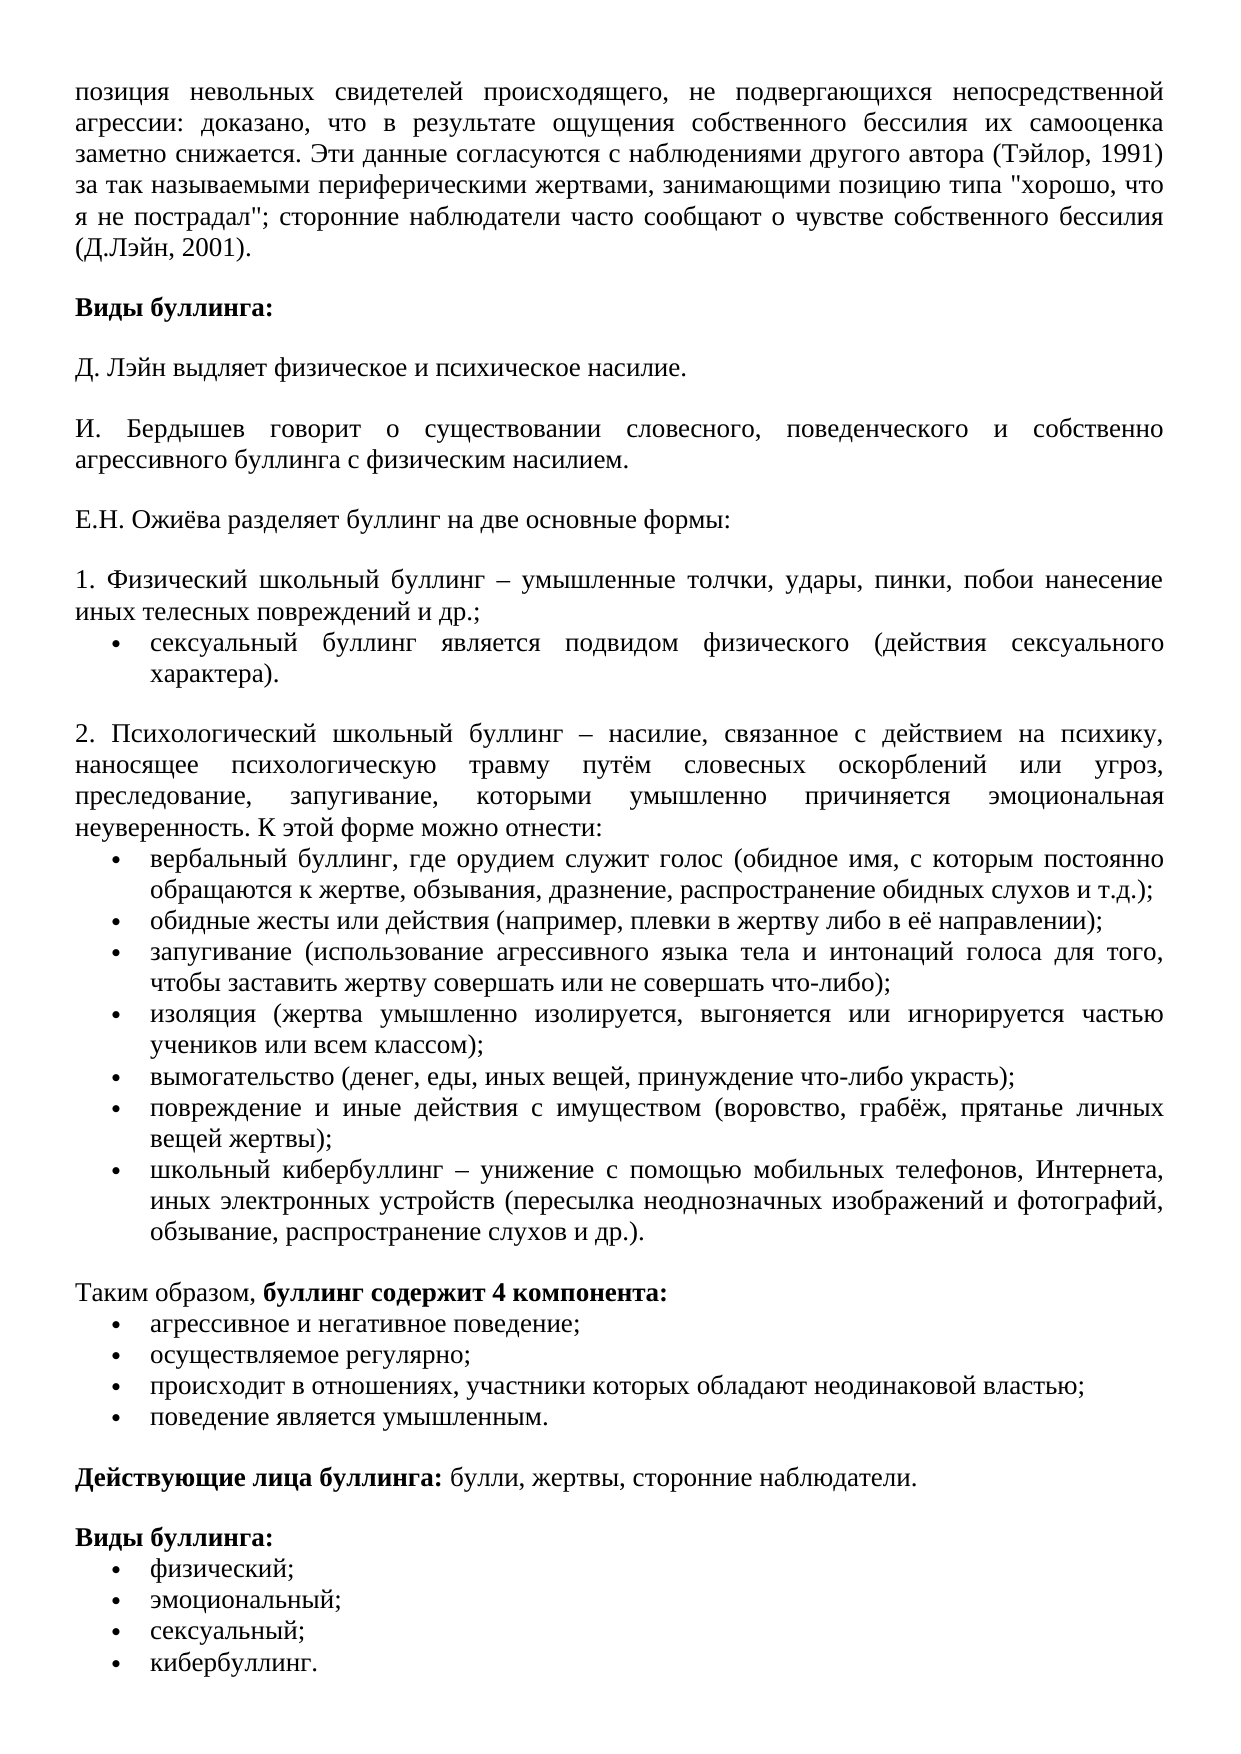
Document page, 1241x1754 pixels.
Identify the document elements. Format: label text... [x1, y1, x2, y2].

text 2. Психологический школьный буллинг – насилие, связанное с действием на психику, наносящее психологическую травму путём словесных оскорблений или угроз, преследование, запугивание, которыми умышленно причиняется эмоциональная неуверенность. К этой форме можно отнести: [75, 717, 1165, 842]
list вымогательство (денег, еды, иных вещей, принуждение что-либо украсть); [112, 1060, 1165, 1091]
list сексуальный буллинг является подвидом физического (действия сексуального характера). [112, 626, 1165, 688]
text Действующие лица буллинга: булли, жертвы, сторонние наблюдатели. [75, 1461, 1165, 1492]
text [75, 75, 1165, 262]
text Виды буллинга: [75, 291, 1165, 322]
text Таким образом, буллинг содержит 4 компонента: [75, 1276, 1165, 1307]
list повреждение и иные действия с имуществом (воровство, грабёж, прятанье личных вещей жертвы); [112, 1091, 1165, 1153]
list происходит в отношениях, участники которых обладают неодинаковой властью; [112, 1369, 1165, 1400]
list изоляция (жертва умышленно изолируется, выгоняется или игнорируется частью учеников или всем классом); [112, 997, 1165, 1060]
list агрессивное и негативное поведение; [112, 1307, 1165, 1338]
list кибербуллинг. [112, 1646, 1165, 1677]
list вербальный буллинг, где орудием служит голос (обидное имя, с которым постоянно обращаются к жертве, обзывания, дразнение, распространение обидных слухов и т.д.); [112, 842, 1165, 904]
list осуществляемое регулярно; [112, 1338, 1165, 1369]
text И. Бердышев говорит о существовании словесного, поведенческого и собственно агрессивного буллинга с физическим насилием. [75, 412, 1165, 474]
list поведение является умышленным. [112, 1400, 1165, 1432]
list эмоциональный; [112, 1583, 1165, 1614]
text 1. Физический школьный буллинг – умышленные толчки, удары, пинки, побои нанесение иных телесных повреждений и др.; [75, 563, 1165, 626]
text Е.Н. Ожиёва разделяет буллинг на две основные формы: [75, 503, 1165, 534]
list обидные жесты или действия (например, плевки в жертву либо в её направлении); [112, 904, 1165, 935]
list физический; [112, 1552, 1165, 1583]
text Виды буллинга: [75, 1521, 1165, 1552]
list запугивание (использование агрессивного языка тела и интонаций голоса для того, чтобы заставить жертву совершать или не совершать что-либо); [112, 935, 1165, 997]
list сексуальный; [112, 1614, 1165, 1646]
list школьный кибербуллинг – унижение с помощью мобильных телефонов, Интернета, иных электронных устройств (пересылка неоднозначных изображений и фотографий, обзывание, распространение слухов и др.). [112, 1153, 1165, 1247]
text Д. Лэйн выдляет физическое и психическое насилие. [75, 351, 1165, 382]
